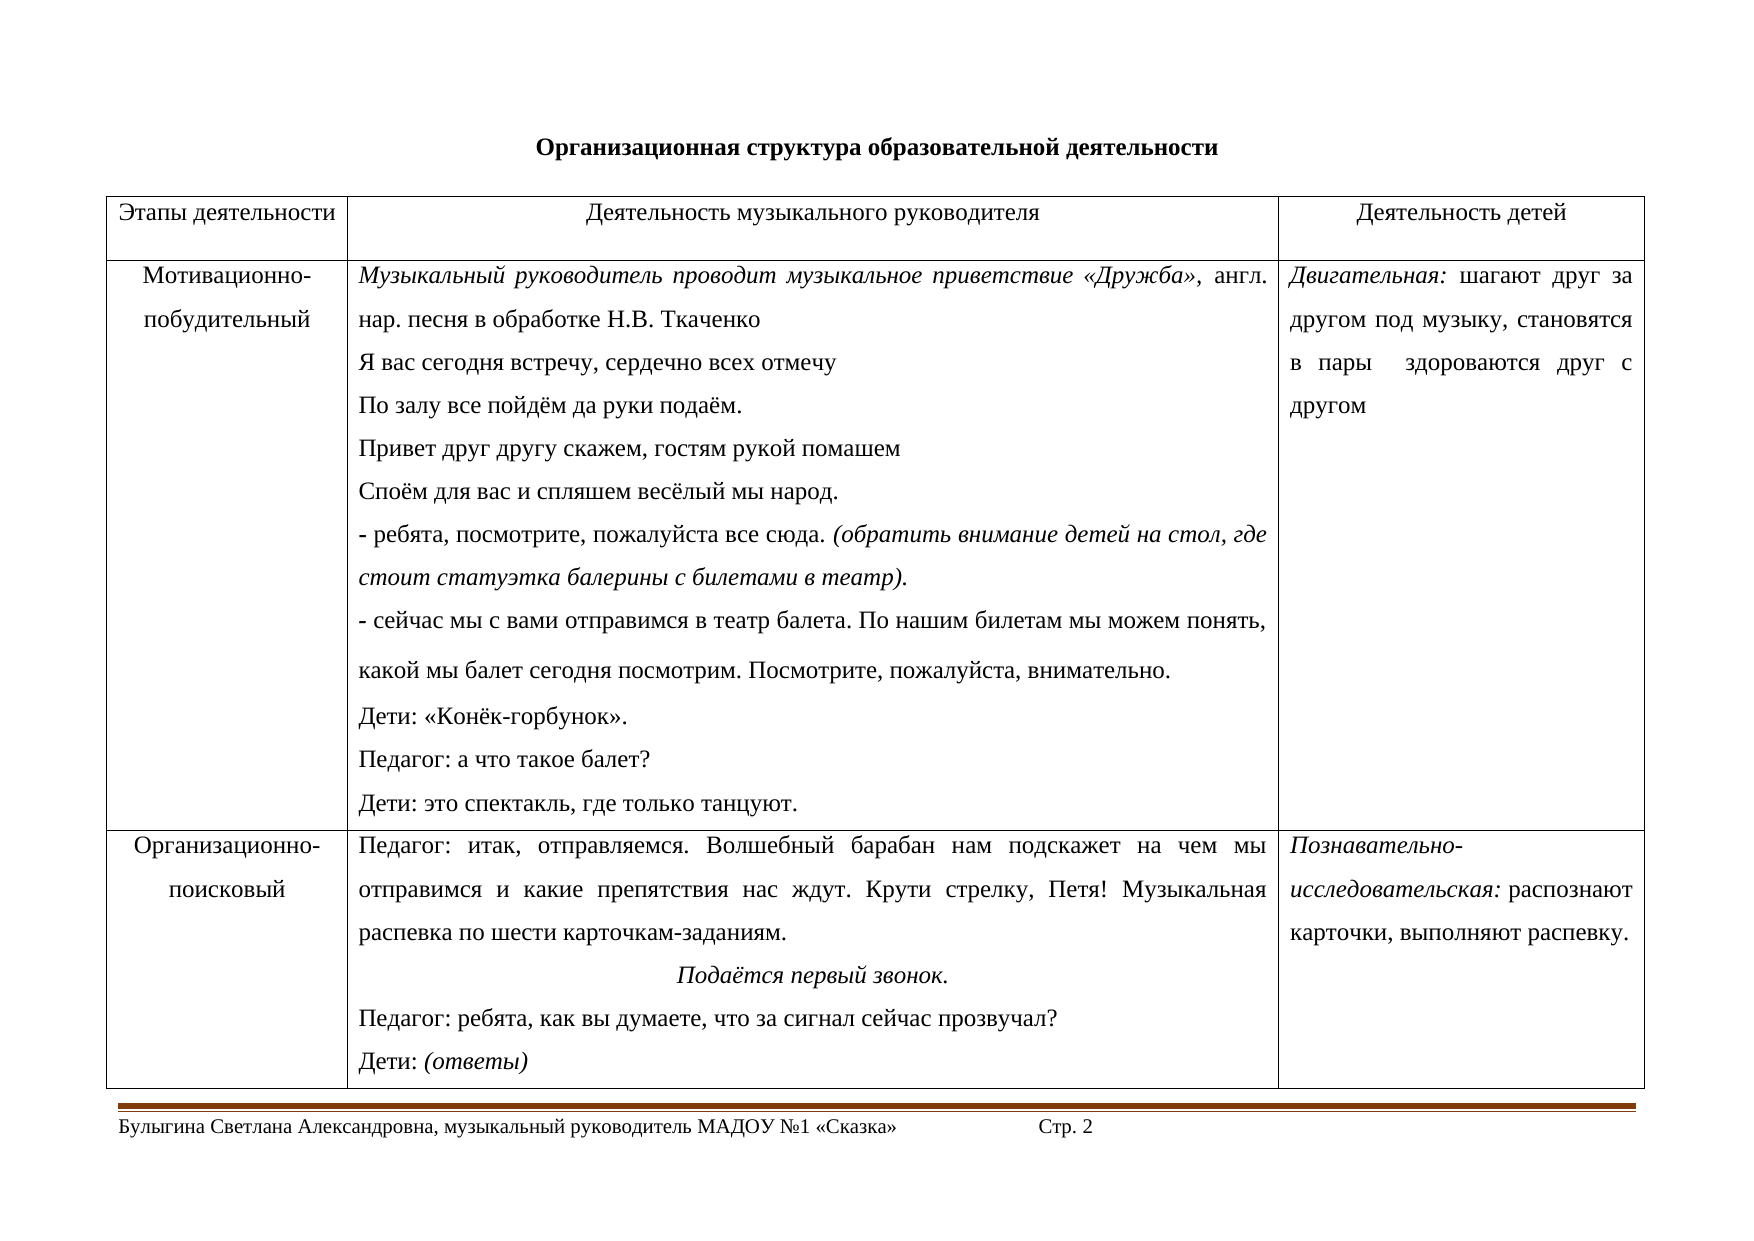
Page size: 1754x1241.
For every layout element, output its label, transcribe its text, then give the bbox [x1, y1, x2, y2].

table_cell Двигательная: шагают друг за другом под музыку, становятся в пары здороваются друг с другом [1279, 261, 1644, 829]
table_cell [348, 831, 1278, 1088]
list Организационная структура образовательной деятельности [118, 132, 1636, 161]
table_header Этапы деятельности [107, 197, 347, 259]
table_header Деятельность детей [1279, 197, 1644, 259]
table_cell Мотивационно-побудительный [107, 261, 347, 829]
table_cell Музыкальный руководитель проводит музыкальное приветствие «Дружба», англ. нар. песня в обработке Н.В. Ткаченко Я вас сегодня встречу, сердечно всех отмечу По залу все пойдём да руки подаём. Привет друг другу скажем, гостям рукой помашем Споём для вас и спляшем весёлый мы народ. - ребята, посмотрите, пожалуйста все сюда. (обратить внимание детей на стол, где стоит статуэтка балерины с билетами в театр). - сейчас мы с вами отправимся в театр балета. По нашим билетам мы можем понять, какой мы балет сегодня посмотрим. Посмотрите, пожалуйста, внимательно. Дети: «Конёк-горбунок». Педагог: а что такое балет? Дети: это спектакль, где только танцуют. [348, 261, 1278, 829]
table_header Деятельность музыкального руководителя [348, 197, 1278, 259]
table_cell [107, 831, 347, 1088]
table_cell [1279, 831, 1644, 1088]
